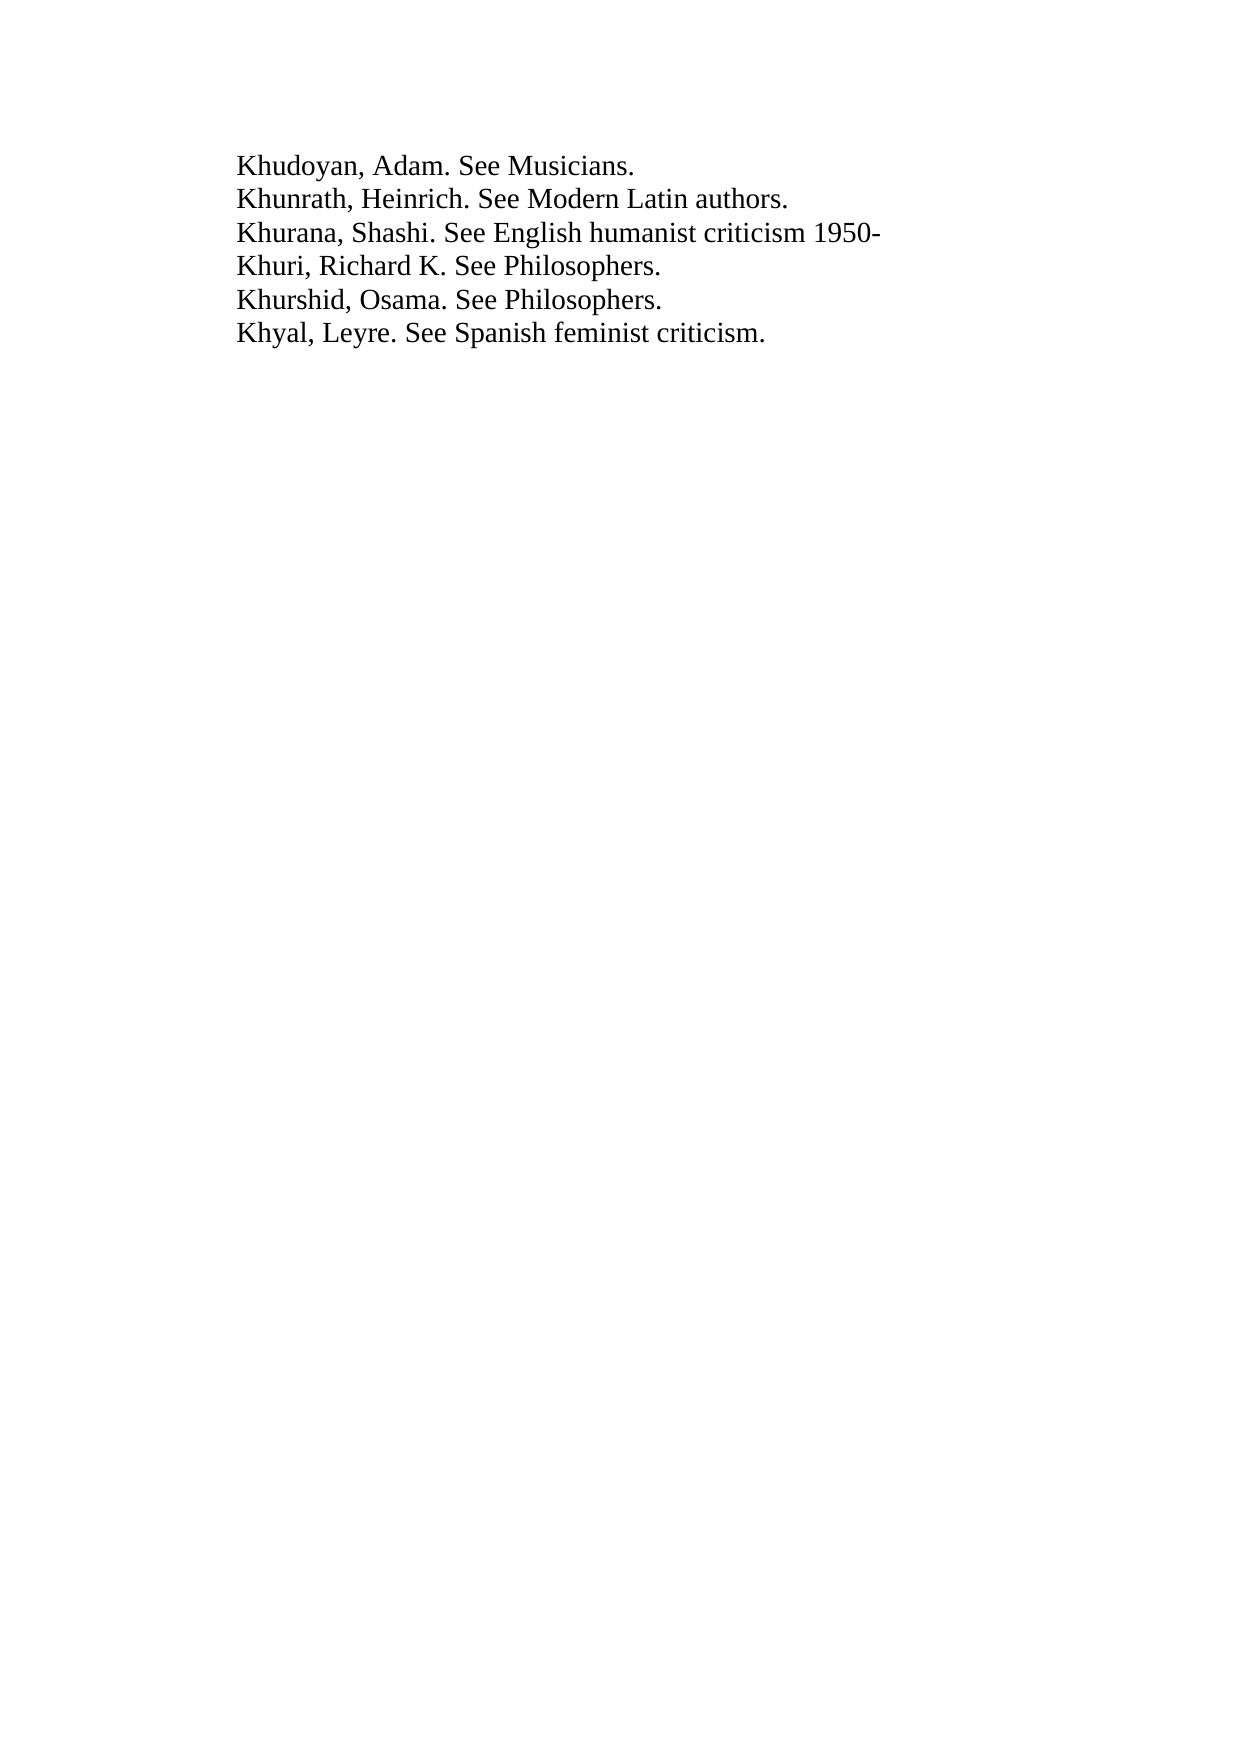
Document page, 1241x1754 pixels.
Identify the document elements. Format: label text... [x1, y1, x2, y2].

text Khyal, Leyre. See Spanish feminist criticism. [236, 315, 1078, 349]
text Khuri, Richard K. See Philosophers. [236, 248, 1078, 282]
text Khurana, Shashi. See English humanist criticism 1950- [236, 215, 1078, 248]
text Khudoyan, Adam. See Musicians. [236, 148, 1078, 181]
text Khunrath, Heinrich. See Modern Latin authors. [236, 181, 1078, 215]
text Khurshid, Osama. See Philosophers. [236, 282, 1078, 315]
